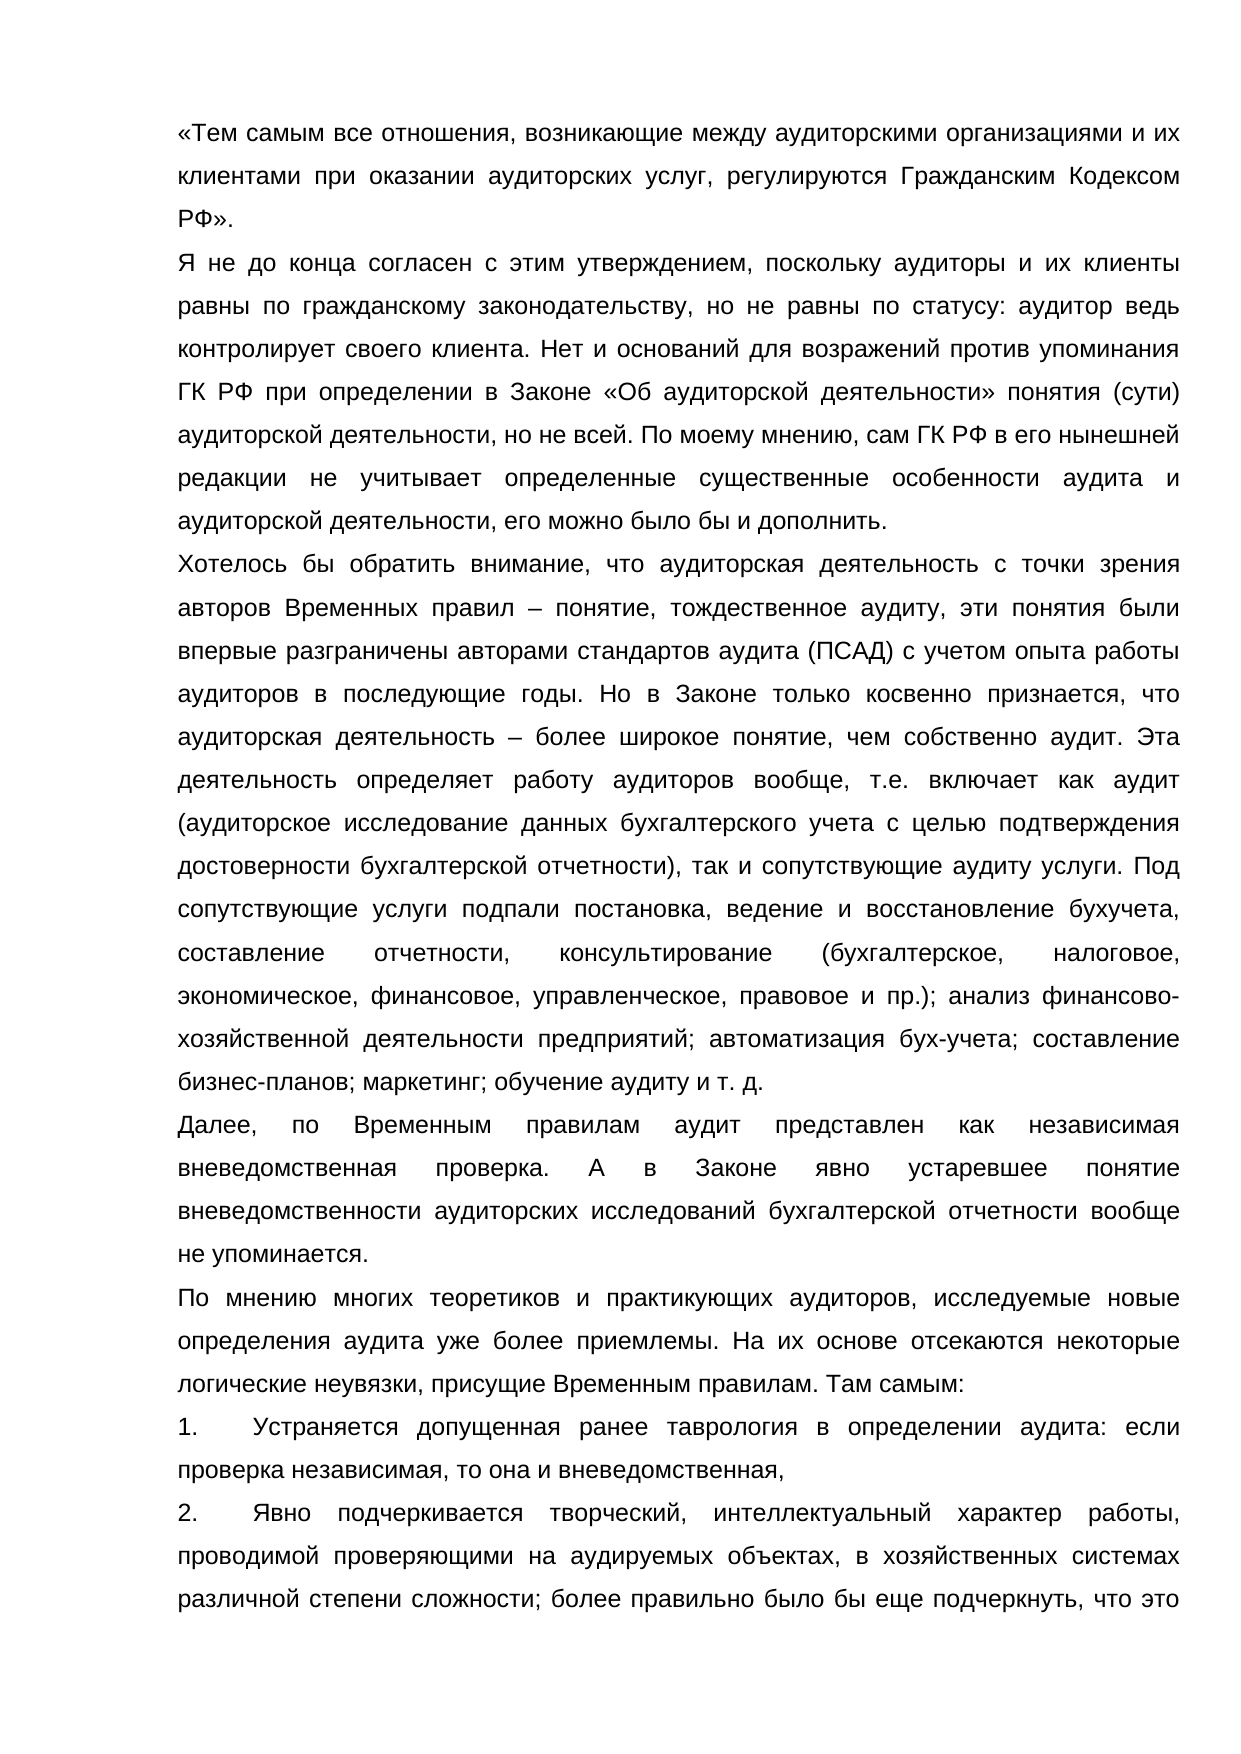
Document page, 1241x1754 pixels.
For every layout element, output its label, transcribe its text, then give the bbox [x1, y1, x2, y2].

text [177, 118, 1181, 233]
text Далее, по Временным правилам аудит представлен как независимая вневедомственная проверка. А в Законе явно устаревшее понятие вневедомственности аудиторских исследований бухгалтерской отчетности вообще не упоминается. [177, 1110, 1181, 1268]
text Я не до конца согласен с этим утверждением, поскольку аудиторы и их клиенты равны по гражданскому законодательству, но не равны по статусу: аудитор ведь контролирует своего клиента. Нет и оснований для возражений против упоминания ГК РФ при определении в Законе «Об аудиторской деятельности» понятия (сути) аудиторской деятельности, но не всей. По моему мнению, сам ГК РФ в его нынешней редакции не учитывает определенные существенные особенности аудита и аудиторской деятельности, его можно было бы и дополнить. [177, 247, 1181, 535]
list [177, 1498, 1181, 1613]
text По мнению многих теоретиков и практикующих аудиторов, исследуемые новые определения аудита уже более приемлемы. На их основе отсекаются некоторые логические неувязки, присущие Временным правилам. Там самым: [177, 1282, 1181, 1397]
list Устраняется допущенная ранее таврология в определении аудита: если проверка независимая, то она и вневедомственная, [177, 1412, 1181, 1484]
text Хотелось бы обратить внимание, что аудиторская деятельность с точки зрения авторов Временных правил – понятие, тождественное аудиту, эти понятия были впервые разграничены авторами стандартов аудита (ПСАД) с учетом опыта работы аудиторов в последующие годы. Но в Законе только косвенно признается, что аудиторская деятельность – более широкое понятие, чем собственно аудит. Эта деятельность определяет работу аудиторов вообще, т.е. включает как аудит (аудиторское исследование данных бухгалтерского учета с целью подтверждения достоверности бухгалтерской отчетности), так и сопутствующие аудиту услуги. Под сопутствующие услуги подпали постановка, ведение и восстановление бухучета, составление отчетности, консультирование (бухгалтерское, налоговое, экономическое, финансовое, управленческое, правовое и пр.); анализ финансово-хозяйственной деятельности предприятий; автоматизация бух-учета; составление бизнес-планов; маркетинг; обучение аудиту и т. д. [177, 549, 1181, 1096]
